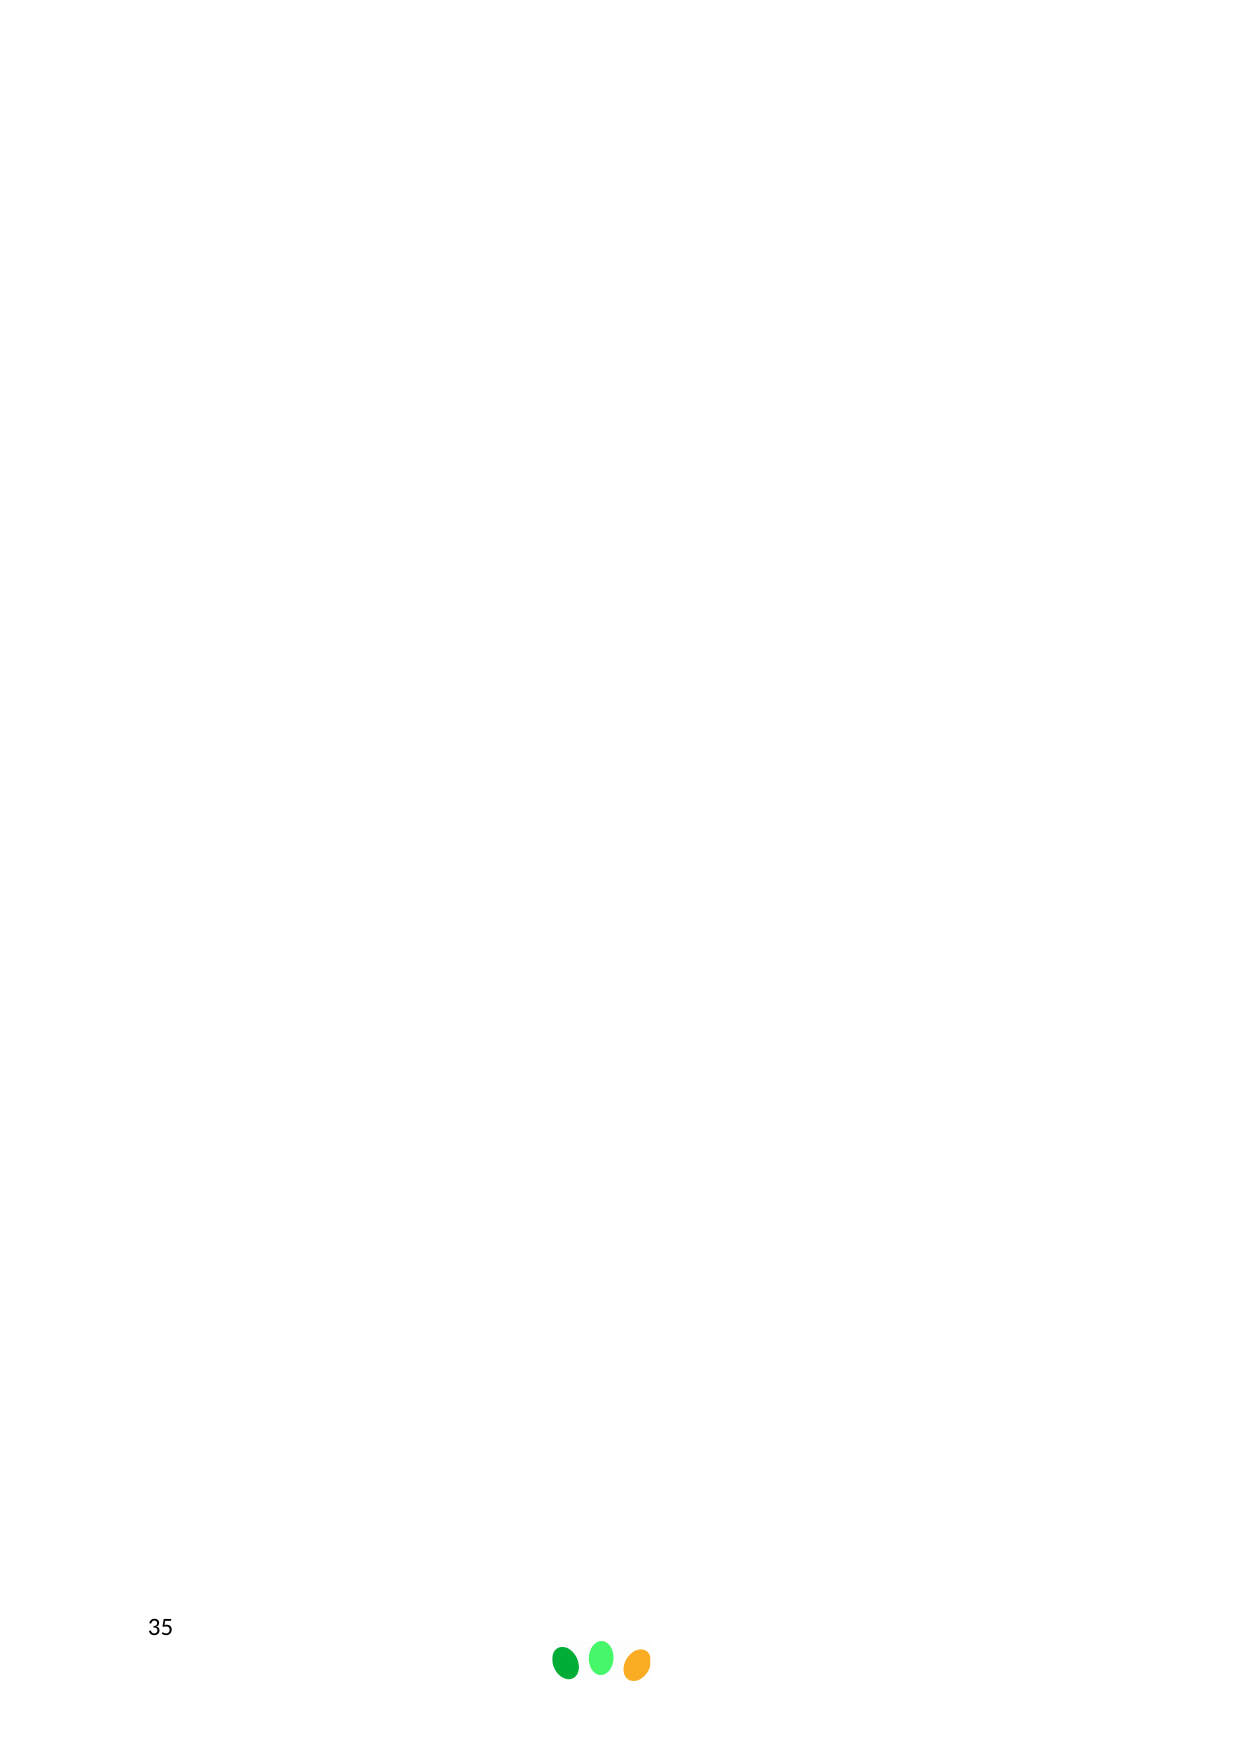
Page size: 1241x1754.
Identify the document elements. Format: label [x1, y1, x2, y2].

picture [552, 1641, 651, 1681]
